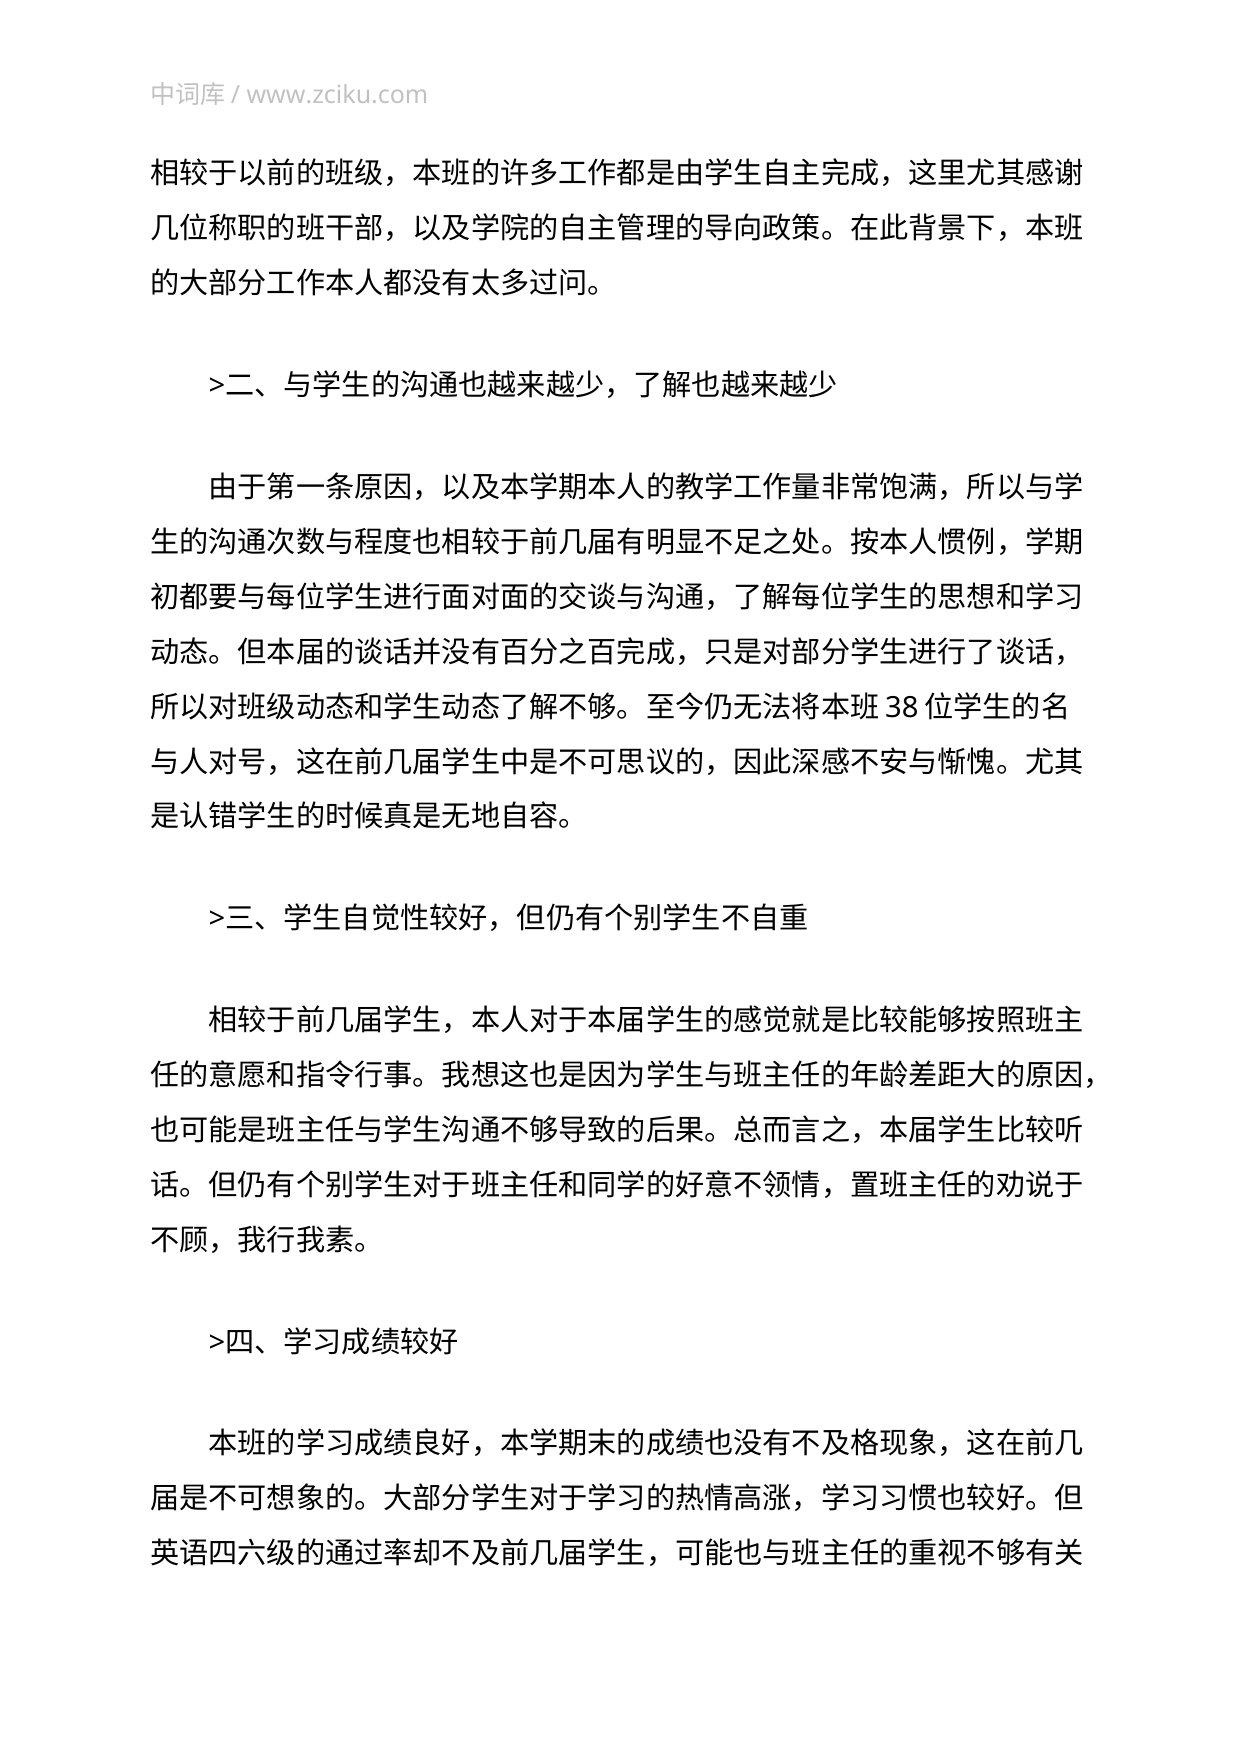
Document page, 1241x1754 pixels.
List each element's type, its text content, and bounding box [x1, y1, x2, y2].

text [150, 1420, 1090, 1572]
text >二、与学生的沟通也越来越少，了解也越来越少 [150, 362, 1090, 404]
text >四、学习成绩较好 [150, 1318, 1090, 1361]
text 由于第一条原因，以及本学期本人的教学工作量非常饱满，所以与学生的沟通次数与程度也相较于前几届有明显不足之处。按本人惯例，学期初都要与每位学生进行面对面的交谈与沟通，了解每位学生的思想和学习动态。但本届的谈话并没有百分之百完成，只是对部分学生进行了谈话，所以对班级动态和学生动态了解不够。至今仍无法将本班38位学生的名与人对号，这在前几届学生中是不可思议的，因此深感不安与惭愧。尤其是认错学生的时候真是无地自容。 [150, 463, 1090, 835]
text >三、学生自觉性较好，但仍有个别学生不自重 [150, 895, 1090, 937]
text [150, 150, 1090, 302]
text 相较于前几届学生，本人对于本届学生的感觉就是比较能够按照班主任的意愿和指令行事。我想这也是因为学生与班主任的年龄差距大的原因，也可能是班主任与学生沟通不够导致的后果。总而言之，本届学生比较听话。但仍有个别学生对于班主任和同学的好意不领情，置班主任的劝说于不顾，我行我素。 [150, 997, 1090, 1259]
